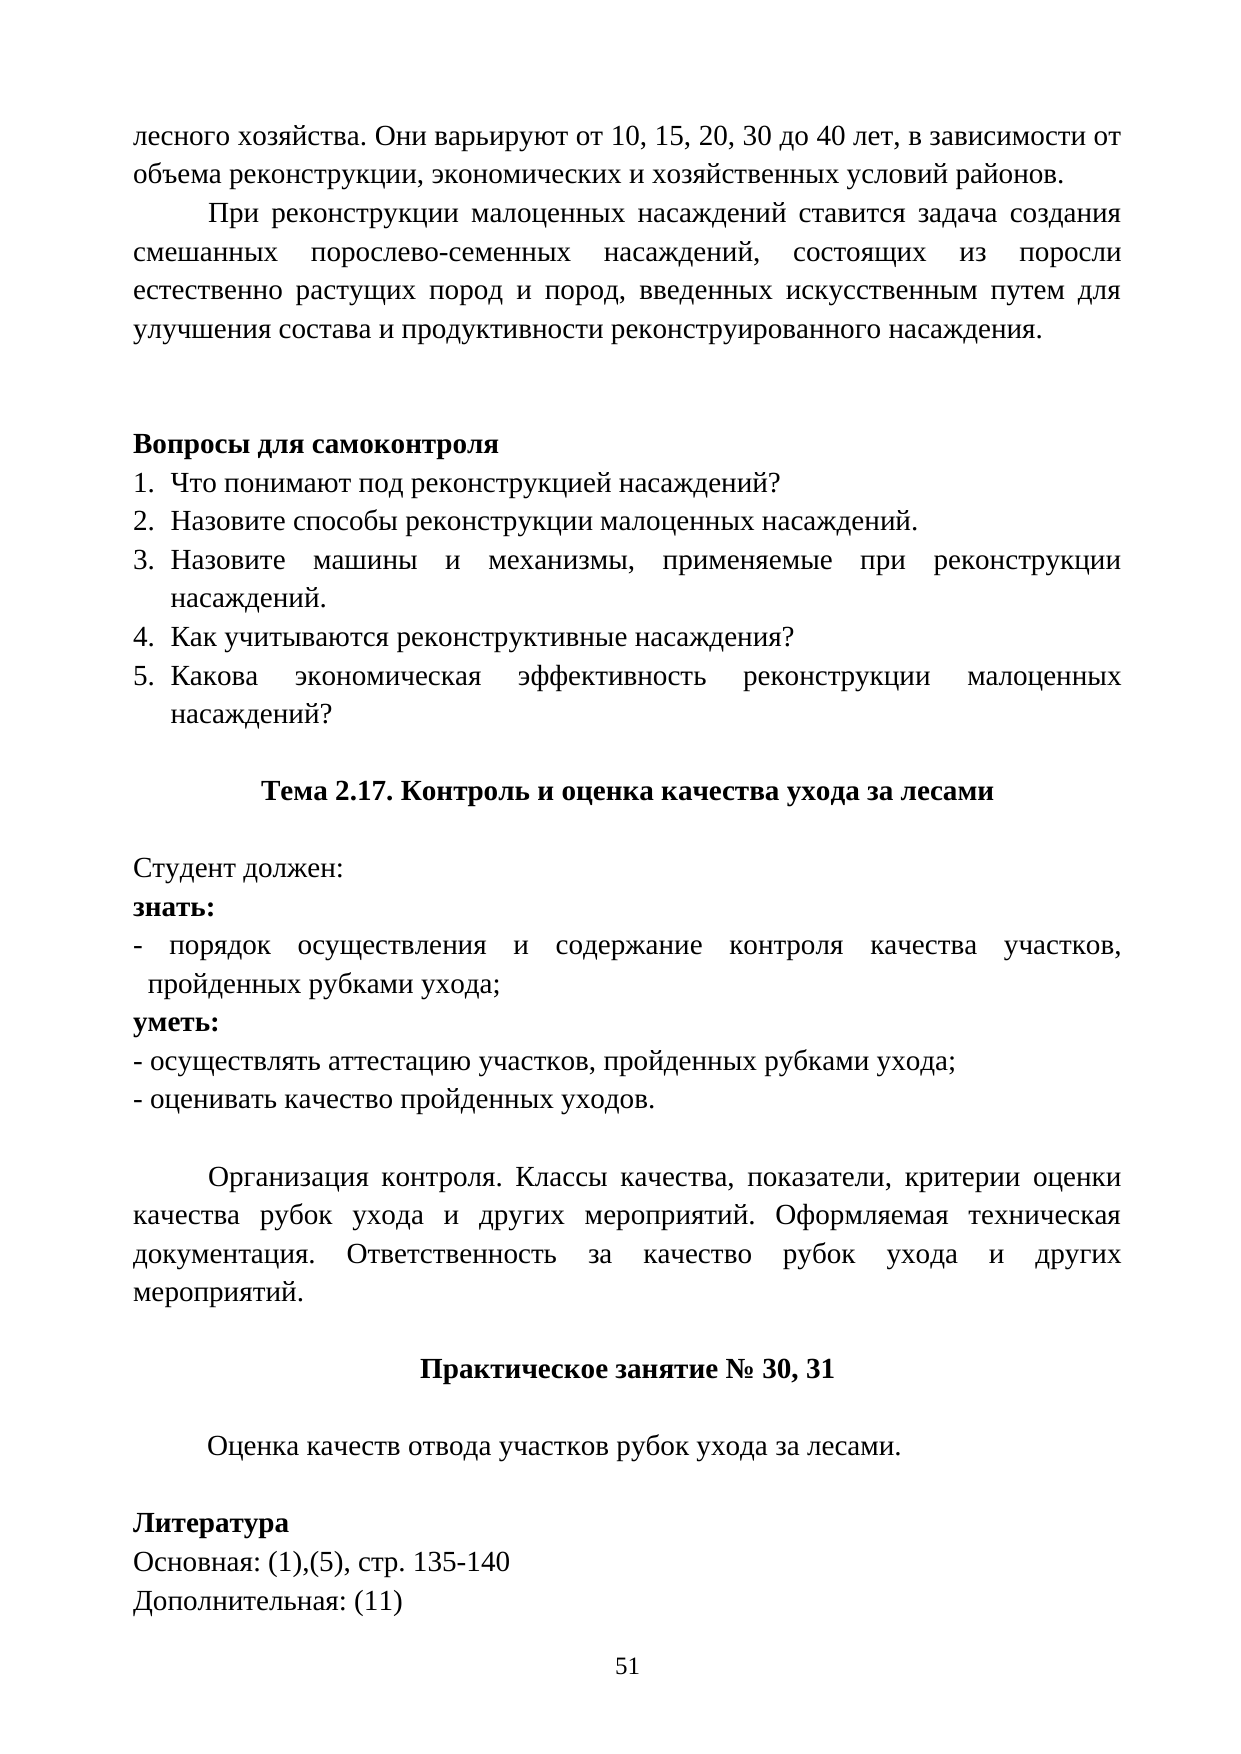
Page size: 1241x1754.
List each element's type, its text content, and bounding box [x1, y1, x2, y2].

text Литература [133, 1506, 1122, 1539]
text Оценка качеств отвода участков рубок ухода за лесами. [133, 1428, 1122, 1462]
text Организация контроля. Классы качества, показатели, критерии оценки качества рубок ухода и других мероприятий. Оформляемая техническая документация. Ответственность за качество рубок ухода и других мероприятий. [133, 1159, 1122, 1308]
text - порядок осуществления и содержание контроля качества участков, пройденных рубками ухода; [133, 927, 1122, 999]
text Основная: (1),(5), стр. 135-140 [133, 1544, 1122, 1578]
list Назовите машины и механизмы, применяемые при реконструкции насаждений. [133, 542, 1122, 614]
text Вопросы для самоконтроля [133, 426, 1122, 460]
text Студент должен: [133, 850, 1122, 884]
list Как учитываются реконструктивные насаждения? [133, 619, 1122, 653]
list Какова экономическая эффективность реконструкции малоценных насаждений? [133, 658, 1122, 730]
list Назовите способы реконструкции малоценных насаждений. [133, 503, 1122, 537]
text - оценивать качество пройденных уходов. [133, 1082, 1122, 1115]
list Что понимают под реконструкцией насаждений? [133, 465, 1122, 498]
text Тема 2.17. Контроль и оценка качества ухода за лесами [133, 773, 1122, 807]
text Практическое занятие № 30, 31 [133, 1351, 1122, 1385]
text - осуществлять аттестацию участков, пройденных рубками ухода; [133, 1043, 1122, 1077]
text Дополнительная: (11) [133, 1583, 1122, 1616]
text При реконструкции малоценных насаждений ставится задача создания смешанных порослево-семенных насаждений, состоящих из поросли естественно растущих пород и пород, введенных искусственным путем для улучшения состава и продуктивности реконструированного насаждения. [133, 195, 1122, 344]
text уметь: [133, 1004, 1122, 1038]
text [133, 118, 1122, 190]
text знать: [133, 889, 1122, 922]
